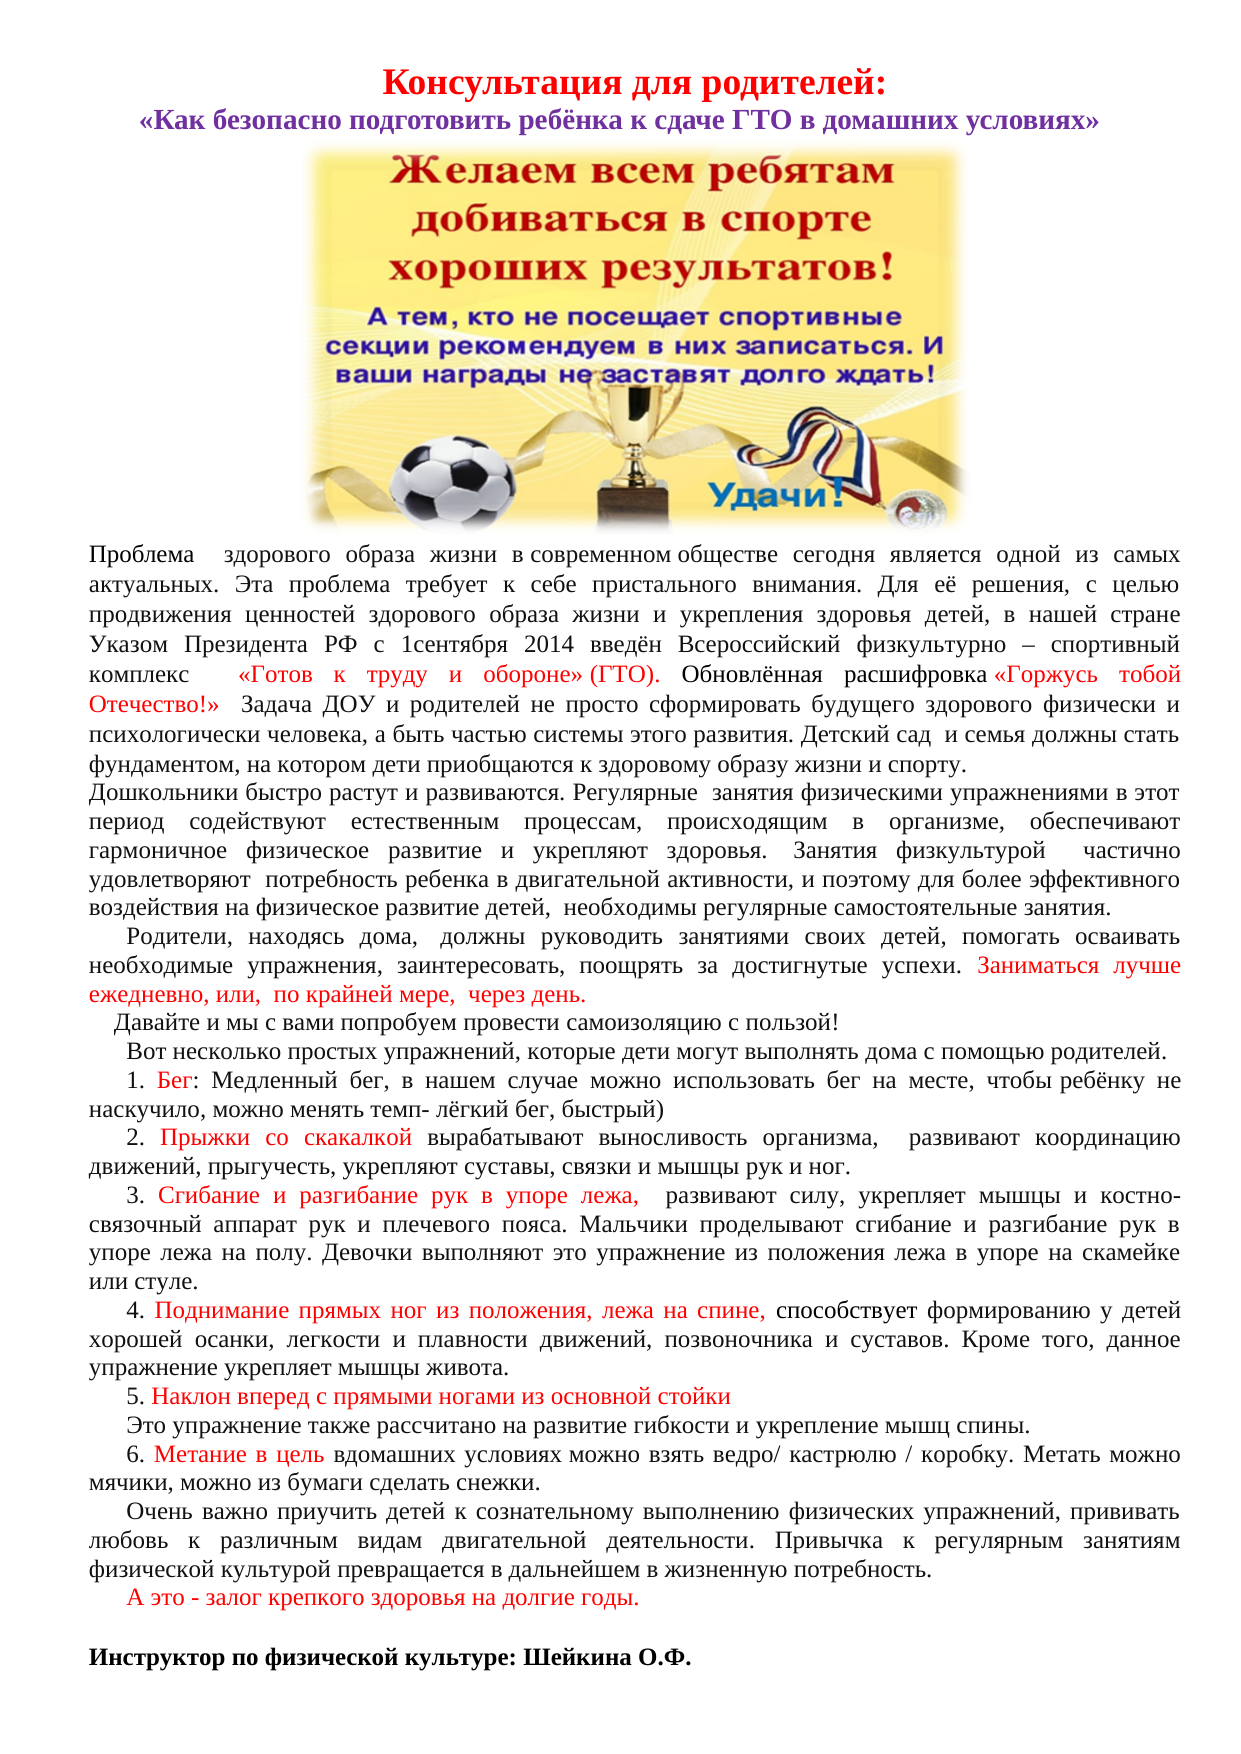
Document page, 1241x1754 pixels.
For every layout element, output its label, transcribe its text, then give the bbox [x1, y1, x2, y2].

text А это - залог крепкого здоровья на долгие годы. [89, 1582, 1181, 1611]
text Консультация для родителей: [89, 59, 1181, 102]
text Это упражнение также рассчитано на развитие гибкости и укрепление мышц спины. [89, 1410, 1181, 1439]
text Родители, находясь дома, должны руководить занятиями своих детей, помогать осваивать необходимые упражнения, заинтересовать, поощрять за достигнутые успехи. Заниматься лучше ежедневно, или, по крайней мере, через день. [89, 921, 1181, 1007]
text Проблема здорового образа жизни в современном обществе сегодня является одной из самых актуальных. Эта проблема требует к себе пристального внимания. Для её решения, с целью продвижения ценностей здорового образа жизни и укрепления здоровья детей, в нашей стране Указом Президента РФ с 1сентября 2014 введён Всероссийский физкультурно – спортивный комплекс «Готов к труду и обороне» (ГТО). Обновлённая расшифровка «Горжусь тобой Отечество!» Задача ДОУ и родителей не просто сформировать будущего здорового физически и психологически человека, а быть частью системы этого развития. Детский сад и семья должны стать фундаментом, на котором дети приобщаются к здоровому образу жизни и спорту. [89, 537, 1181, 777]
text Давайте и мы с вами попробуем провести самоизоляцию с пользой! [89, 1007, 1181, 1036]
text Дошкольники быстро растут и развиваются. Регулярные занятия физическими упражнениями в этот период содействуют естественным процессам, происходящим в организме, обеспечивают гармоничное физическое развитие и укрепляют здоровья. Занятия физкультурой частично удовлетворяют потребность ребенка в двигательной активности, и поэтому для более эффективного воздействия на физическое развитие детей, необходимы регулярные самостоятельные занятия. [89, 777, 1181, 921]
text Вот несколько простых упражнений, которые дети могут выполнять дома с помощью родителей. [89, 1036, 1181, 1065]
text 4. Поднимание прямых ног из положения, лежа на спине, способствует формированию у детей хорошей осанки, легкости и плавности движений, позвоночника и суставов. Кроме того, данное упражнение укрепляет мышцы живота. [89, 1295, 1181, 1381]
picture [296, 135, 974, 538]
text 3. Сгибание и разгибание рук в упоре лежа, развивают силу, укрепляет мышцы и костно-связочный аппарат рук и плечевого пояса. Мальчики проделывают сгибание и разгибание рук в упоре лежа на полу. Девочки выполняют это упражнение из положения лежа в упоре на скамейке или стуле. [89, 1180, 1181, 1295]
text 1. Бег: Медленный бег, в нашем случае можно использовать бег на месте, чтобы ребёнку не наскучило, можно менять темп- лёгкий бег, быстрый) [89, 1065, 1181, 1122]
text 5. Наклон вперед с прямыми ногами из основной стойки [89, 1381, 1181, 1410]
text Инструктор по физической культуре: Шейкина О.Ф. [89, 1642, 1181, 1671]
text «Как безопасно подготовить ребёнка к сдаче ГТО в домашних условиях» [89, 102, 1181, 136]
text Очень важно приучить детей к сознательному выполнению физических упражнений, прививать любовь к различным видам двигательной деятельности. Привычка к регулярным занятиям физической культурой превращается в дальнейшем в жизненную потребность. [89, 1496, 1181, 1582]
text 2. Прыжки со скакалкой вырабатывают выносливость организма, развивают координацию движений, прыгучесть, укрепляют суставы, связки и мышцы рук и ног. [89, 1122, 1181, 1180]
text 6. Метание в цель вдомашних условиях можно взять ведро/ кастрюлю / коробку. Метать можно мячики, можно из бумаги сделать снежки. [89, 1439, 1181, 1496]
